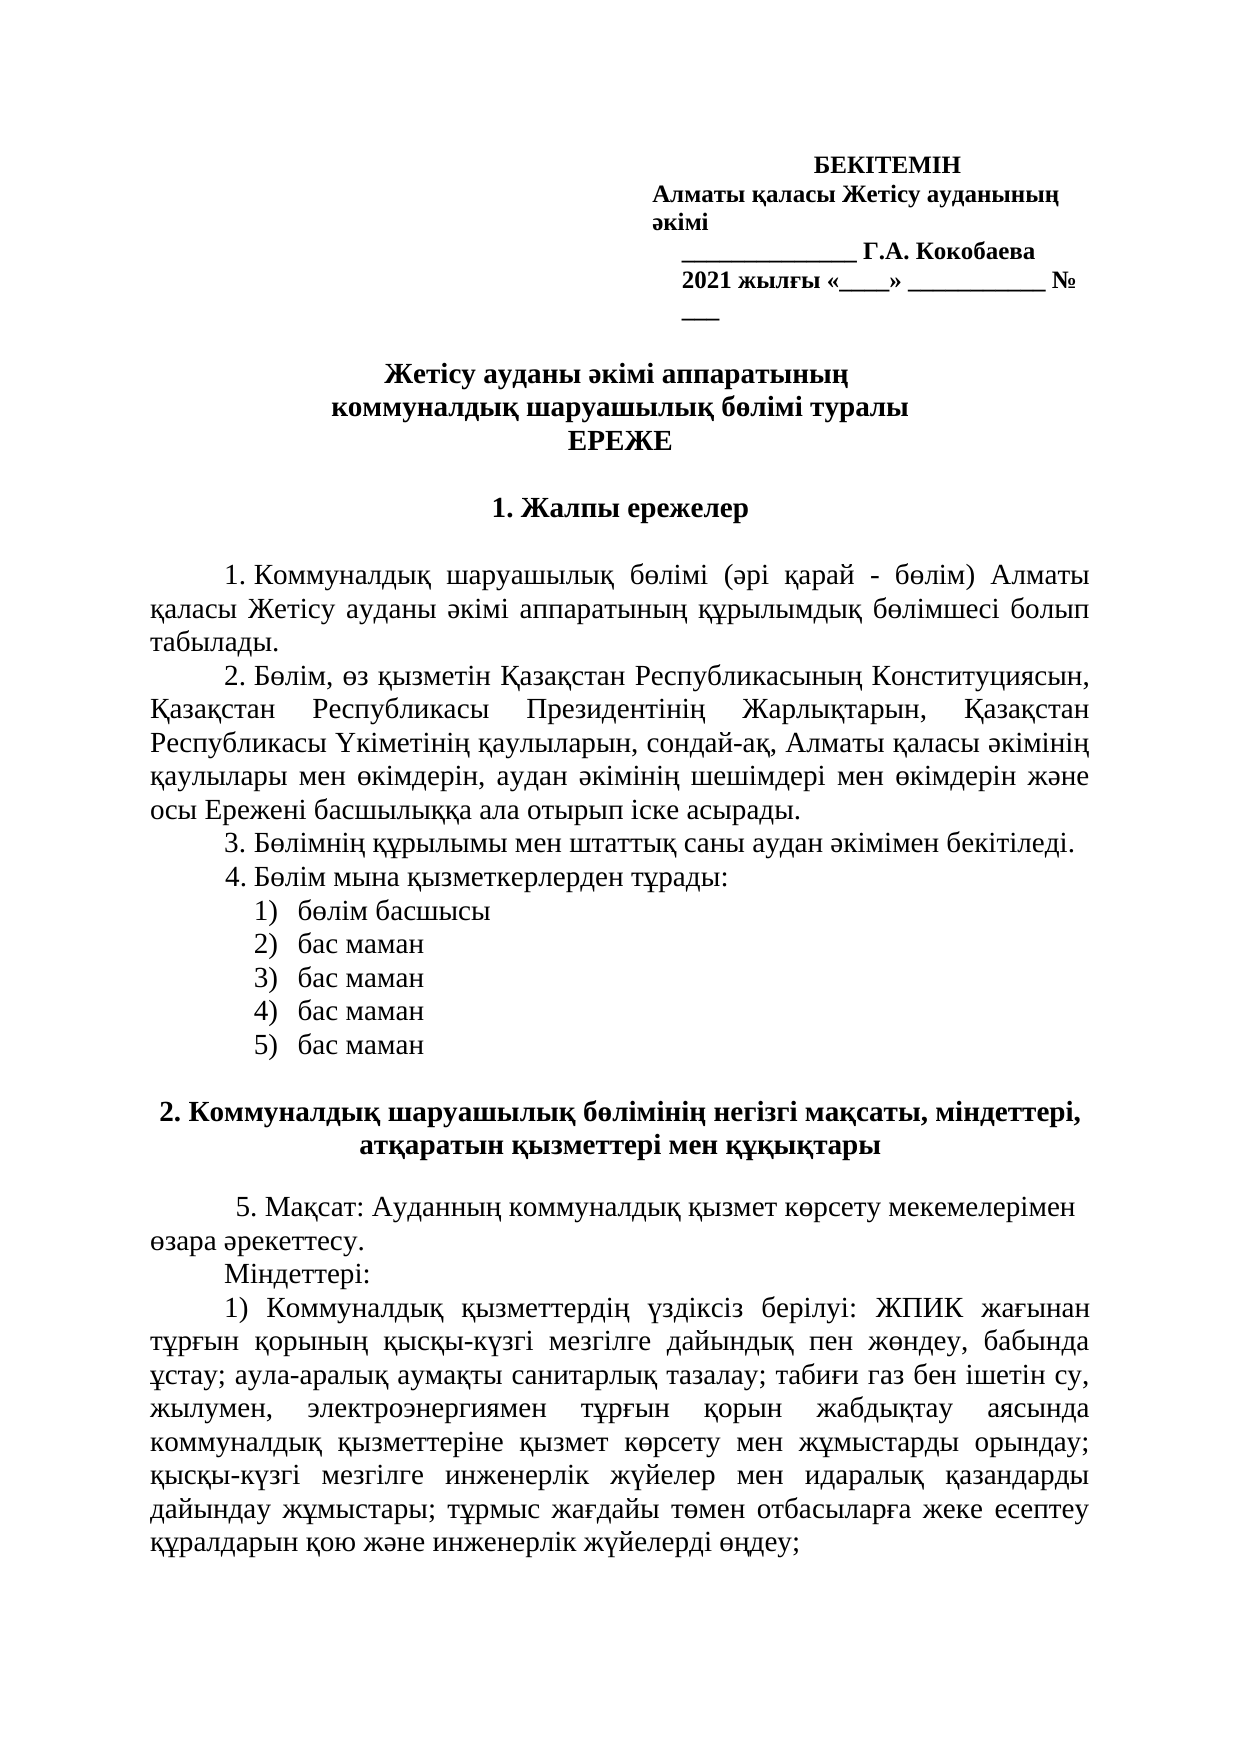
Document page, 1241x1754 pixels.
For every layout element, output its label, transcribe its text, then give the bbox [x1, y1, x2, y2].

text 4) бас маман [253, 993, 1090, 1027]
text 2) бас маман [253, 926, 1090, 960]
text Жетісу ауданы әкімі аппаратының коммуналдық шаруашылық бөлімі туралы [150, 356, 1090, 423]
text 5. Мақсат: Ауданның коммуналдық қызмет көрсету мекемелерімен өзара әрекеттесу. [150, 1189, 1090, 1256]
text БЕКІТЕМІН [682, 150, 1090, 179]
text 3) бас маман [253, 960, 1090, 993]
text 2. Коммуналдық шаруашылық бөлімінің негізгі мақсаты, міндеттері, атқаратын қызметтері мен құқықтары [150, 1094, 1090, 1161]
text Алматы қаласы Жетісу ауданының әкімі [652, 179, 1090, 236]
list Бөлімнің құрылымы мен штаттық саны аудан әкімімен бекітіледі. [150, 826, 1090, 859]
text 1) бөлім басшысы [253, 893, 1090, 926]
text 5) бас маман [253, 1027, 1090, 1060]
list Коммуналдық шаруашылық бөлімі (әрі қарай - бөлім) Алматы қаласы Жетісу ауданы әкімі аппаратының құрылымдық бөлімшесі болып табылады. [150, 557, 1090, 658]
text ______________ Г.А. Кокобаева [682, 236, 1090, 265]
text 1. Жалпы ережелер [150, 490, 1090, 524]
text ЕРЕЖЕ [150, 423, 1090, 457]
text 2021 жылғы «____» ___________ № ___ [682, 265, 1090, 322]
text Міндеттері: [150, 1256, 1090, 1290]
list Бөлім, өз қызметін Қазақстан Республикасының Конституциясын, Қазақстан Республикасы Президентінің Жарлықтарын, Қазақстан Республикасы Үкіметінің қаулыларын, сондай-ақ, Алматы қаласы әкімінің қаулылары мен өкімдерін, аудан әкімінің шешімдері мен өкімдерін және осы Ережені басшылыққа ала отырып іске асырады. [150, 658, 1090, 826]
text 1) Коммуналдық қызметтердің үздіксіз берілуі: ЖПИК жағынан тұрғын қорының қысқы-күзгі мезгілге дайындық пен жөндеу, бабында ұстау; аула-аралық аумақты санитарлық тазалау; табиғи газ бен ішетін су, жылумен, электроэнергиямен тұрғын қорын жабдықтау аясында коммуналдық қызметтеріне қызмет көрсету мен жұмыстарды орындау; қысқы-күзгі мезгілге инженерлік жүйелер мен идаралық қазандарды дайындау жұмыстары; тұрмыс жағдайы төмен отбасыларға жеке есептеу құралдарын қою және инженерлік жүйелерді өңдеу; [150, 1290, 1090, 1558]
list Бөлім мына қызметкерлерден тұрады: [225, 859, 1090, 893]
